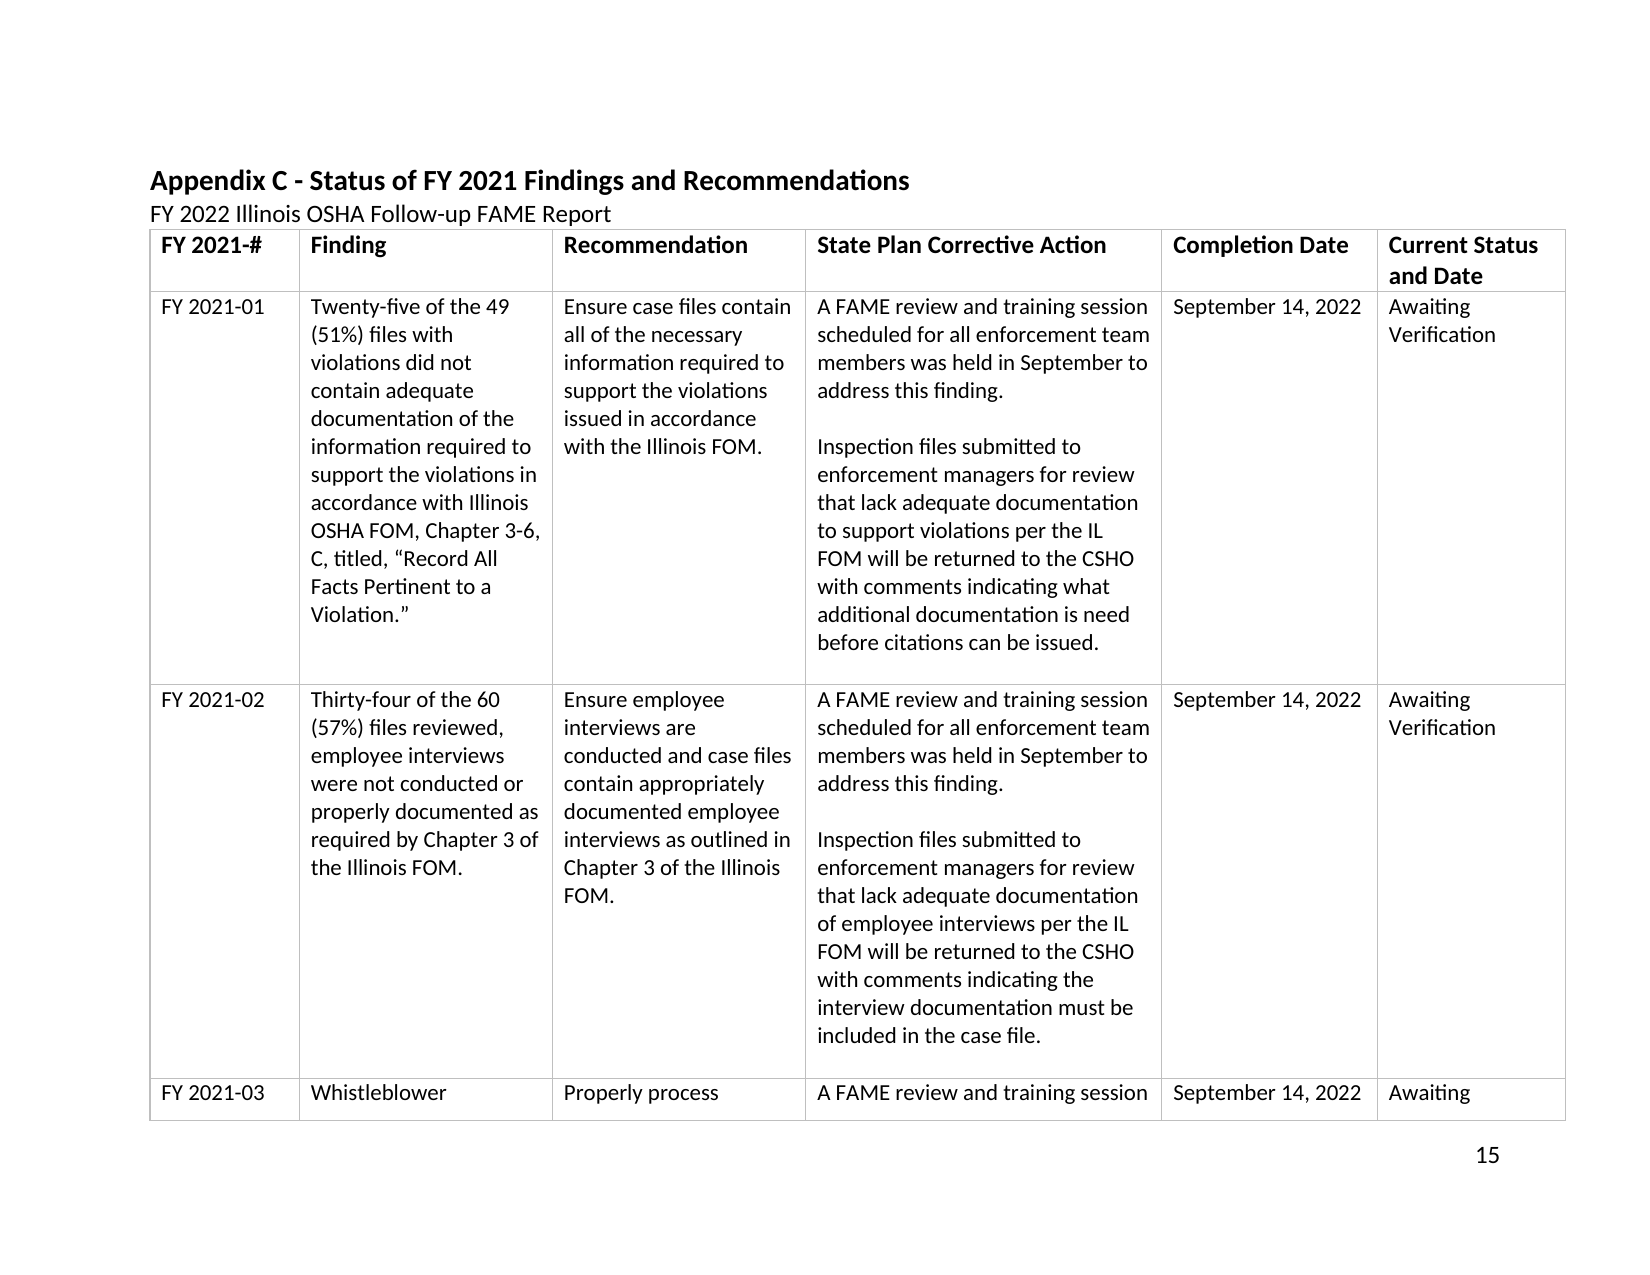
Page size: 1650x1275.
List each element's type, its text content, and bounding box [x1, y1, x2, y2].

table_header Current Status and Date [1378, 230, 1565, 291]
subtitle Appendix C - Status of FY 2021 Findings and Recommendations [150, 162, 1500, 198]
table_cell Ensure case files contain all of the necessary information required to support the violations issued in accordance with the Illinois FOM. [553, 292, 805, 684]
table_cell A FAME review and training session scheduled for all enforcement team members was held in September to address this finding. Inspection files submitted to enforcement managers for review that lack adequate documentation of employee interviews per the IL FOM will be returned to the CSHO with comments indicating the interview documentation must be included in the case file. [806, 685, 1161, 1077]
table_cell September 14, 2022 [1162, 1079, 1377, 1120]
table_cell September 14, 2022 [1162, 685, 1377, 1077]
table_cell Ensure employee interviews are conducted and case files contain appropriately documented employee interviews as outlined in Chapter 3 of the Illinois FOM. [553, 685, 805, 1077]
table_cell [553, 1079, 805, 1120]
table_cell September 14, 2022 [1162, 292, 1377, 684]
table_cell A FAME review and training session scheduled for all enforcement team members was held in September to address this finding. Inspection files submitted to enforcement managers for review that lack adequate documentation to support violations per the IL FOM will be returned to the CSHO with comments indicating what additional documentation is need before citations can be issued. [806, 292, 1161, 684]
table_cell FY 2021-01 [151, 292, 299, 684]
table_header FY 2021-# [151, 230, 299, 291]
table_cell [806, 1079, 1161, 1120]
table_cell Awaiting Verification [1378, 685, 1565, 1077]
table_cell Thirty-four of the 60 (57%) files reviewed, employee interviews were not conducted or properly documented as required by Chapter 3 of the Illinois FOM. [300, 685, 552, 1077]
text FY 2022 Illinois OSHA Follow-up FAME Report [150, 198, 1500, 229]
table_cell FY 2021-02 [151, 685, 299, 1077]
table_cell Twenty-five of the 49 (51%) files with violations did not contain adequate documentation of the information required to support the violations in accordance with Illinois OSHA FOM, Chapter 3-6, C, titled, “Record All Facts Pertinent to a Violation.” [300, 292, 552, 684]
table_cell FY 2021-03 [151, 1079, 299, 1120]
table_header State Plan Corrective Action [806, 230, 1161, 291]
table_header Completion Date [1162, 230, 1377, 291]
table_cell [1378, 1079, 1565, 1120]
table_cell Awaiting Verification [1378, 292, 1565, 684]
table_header Recommendation [553, 230, 805, 291]
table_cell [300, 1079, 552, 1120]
table_header Finding [300, 230, 552, 291]
